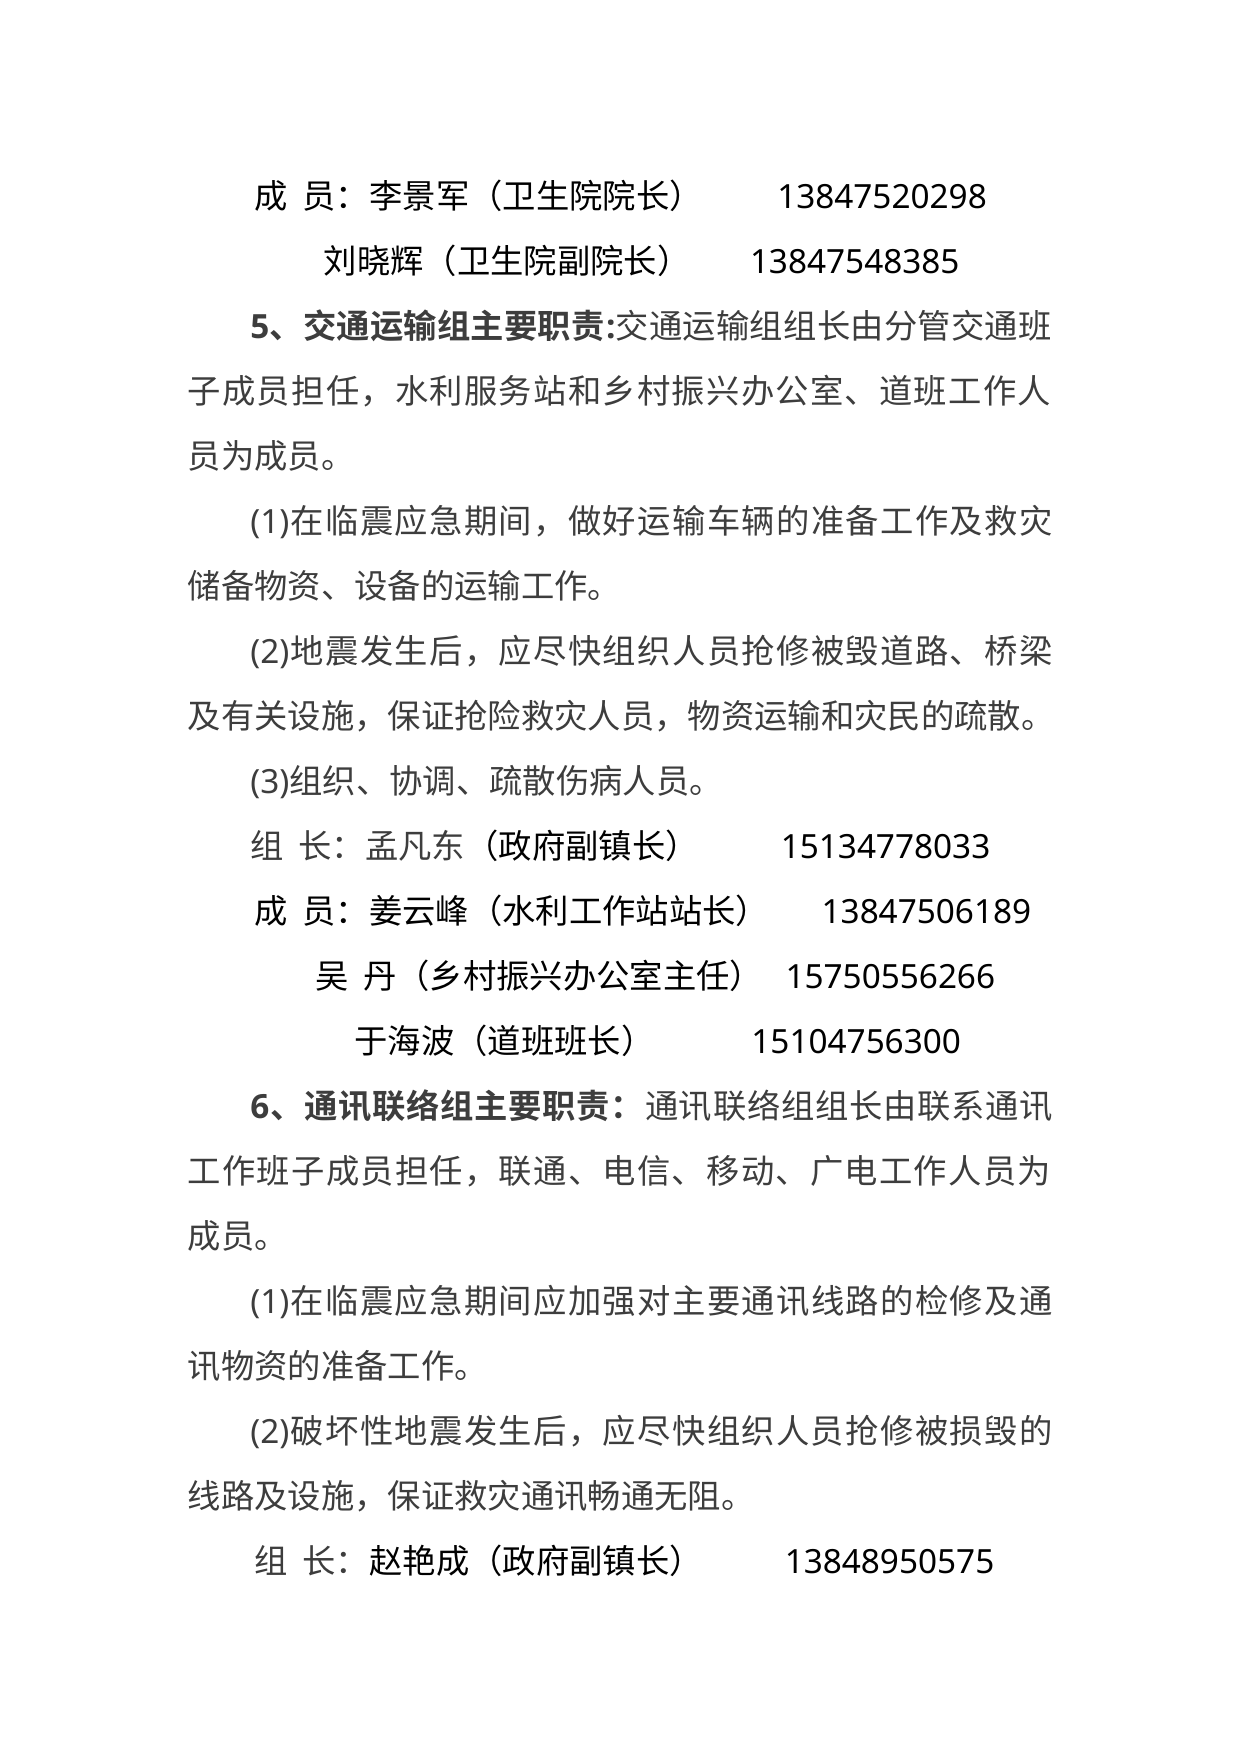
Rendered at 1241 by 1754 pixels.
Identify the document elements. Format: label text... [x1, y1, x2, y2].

text (3)组织、协调、疏散伤病人员。 [187, 747, 1053, 812]
text 组 长：孟凡东（政府副镇长） 15134778033 [187, 812, 1053, 877]
text 于海波（道班班长） 15104756300 [187, 1007, 1053, 1072]
text 5、交通运输组主要职责:交通运输组组长由分管交通班子成员担任，水利服务站和乡村振兴办公室、道班工作人员为成员。 [187, 292, 1053, 487]
text 6、通讯联络组主要职责：通讯联络组组长由联系通讯工作班子成员担任，联通、电信、移动、广电工作人员为成员。 [187, 1072, 1053, 1267]
text (1)在临震应急期间应加强对主要通讯线路的检修及通讯物资的准备工作。 [187, 1267, 1053, 1397]
text 刘晓辉（卫生院副院长） 13847548385 [187, 227, 1053, 292]
text 组 长：赵艳成（政府副镇长） 13848950575 [187, 1527, 1053, 1592]
text 成 员：姜云峰（水利工作站站长） 13847506189 [187, 877, 1053, 942]
text 吴 丹（乡村振兴办公室主任） 15750556266 [187, 942, 1053, 1007]
text (2)破坏性地震发生后，应尽快组织人员抢修被损毁的线路及设施，保证救灾通讯畅通无阻。 [187, 1397, 1053, 1527]
text (2)地震发生后，应尽快组织人员抢修被毁道路、桥梁及有关设施，保证抢险救灾人员，物资运输和灾民的疏散。 [187, 617, 1053, 747]
text (1)在临震应急期间，做好运输车辆的准备工作及救灾储备物资、设备的运输工作。 [187, 487, 1053, 617]
text 成 员：李景军（卫生院院长） 13847520298 [187, 162, 1053, 227]
